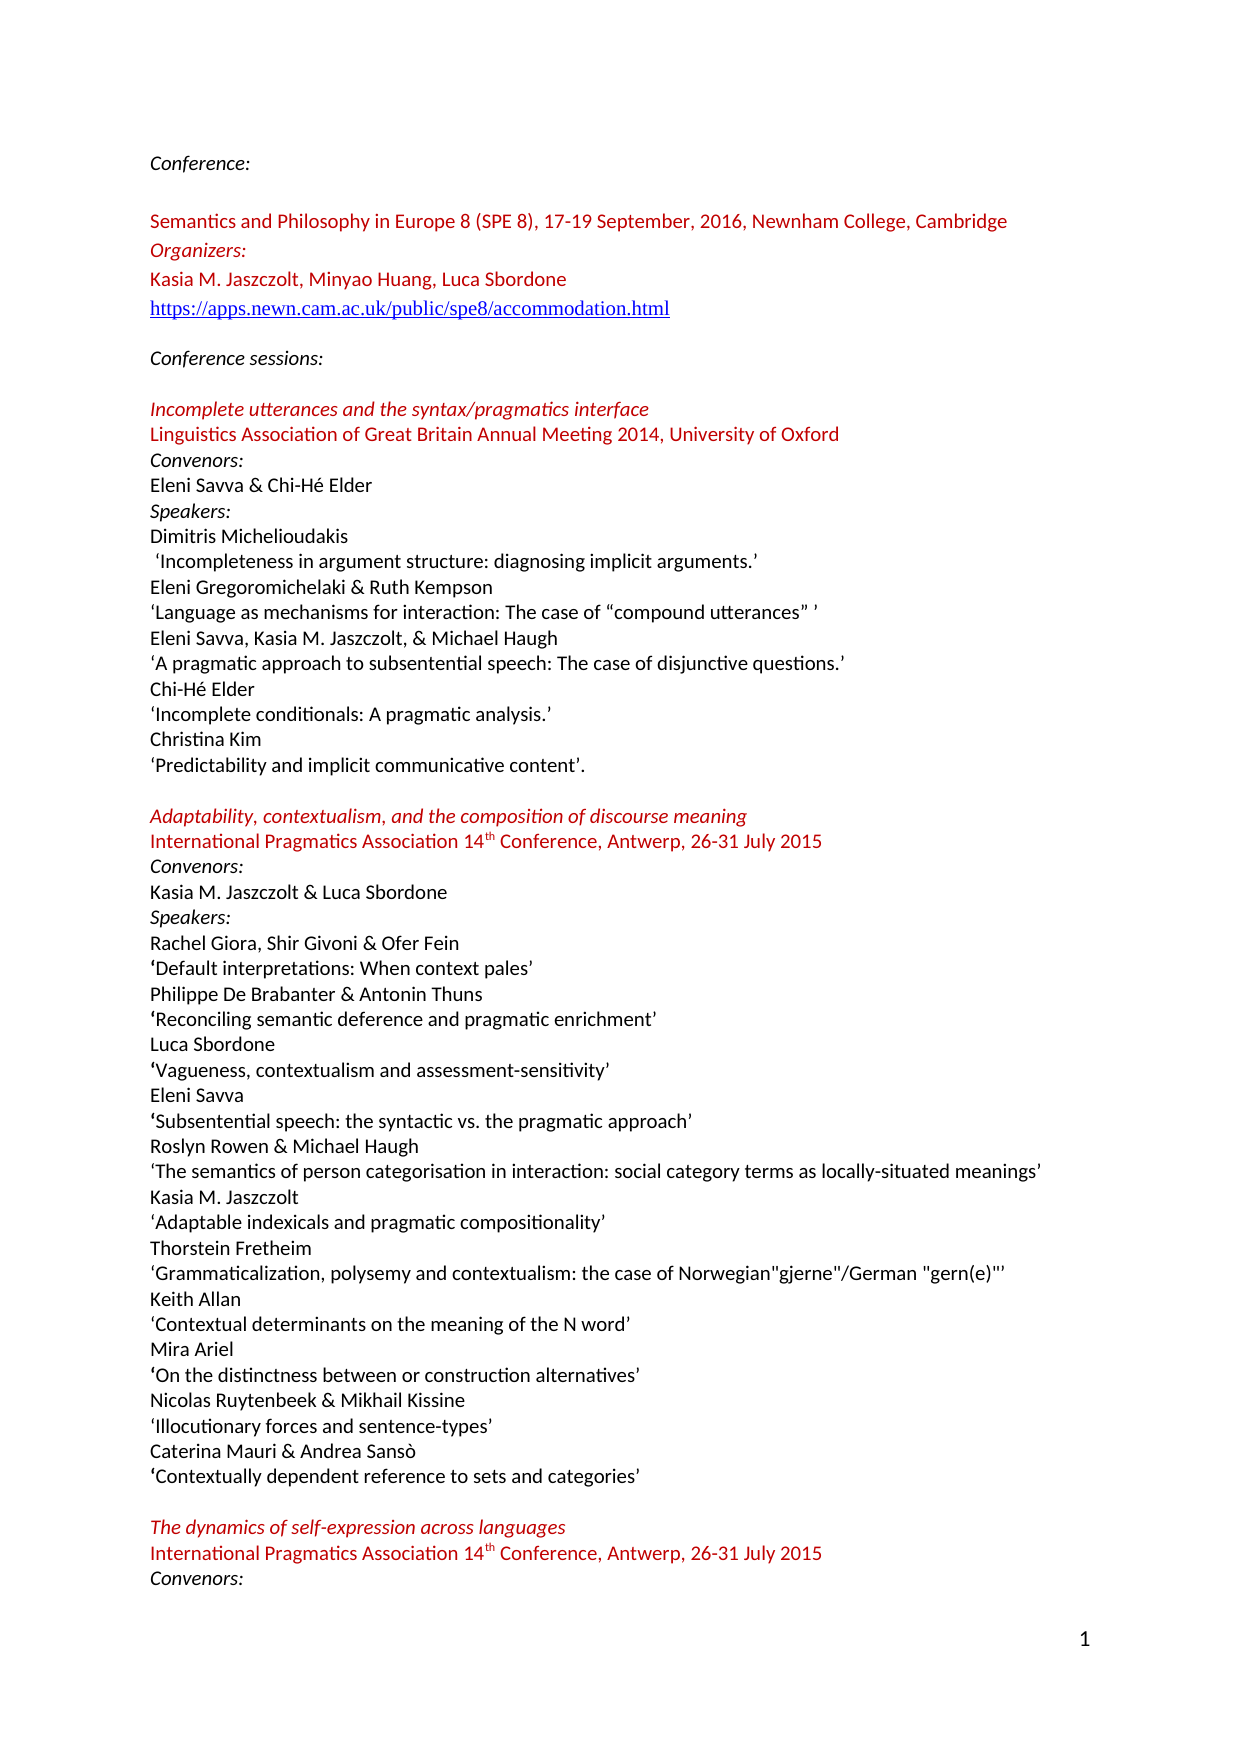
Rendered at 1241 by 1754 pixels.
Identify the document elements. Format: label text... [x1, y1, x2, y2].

text ‘Reconciling semantic deference and pragmatic enrichment’ [150, 1006, 1090, 1032]
text Nicolas Ruytenbeek & Mikhail Kissine [150, 1387, 1090, 1413]
text ‘Incomplete conditionals: A pragmatic analysis.’ [150, 701, 1090, 727]
text Kasia M. Jaszczolt [150, 1184, 1090, 1209]
text Convenors: [150, 1565, 1090, 1591]
text ‘Illocutionary forces and sentence-types’ [150, 1413, 1090, 1438]
text Chi-Hé Elder [150, 676, 1090, 701]
text Kasia M. Jaszczolt, Minyao Huang, Luca Sbordone [150, 267, 1090, 292]
text Conference: [150, 150, 1090, 175]
text Eleni Savva & Chi-Hé Elder [150, 472, 1090, 498]
text International Pragmatics Association 14th Conference, Antwerp, 26-31 July 2015 [150, 1540, 1090, 1565]
text Dimitris Michelioudakis [150, 523, 1090, 549]
text Incomplete utterances and the syntax/pragmatics interface [150, 396, 1090, 422]
text ‘On the distinctness between or construction alternatives’ [150, 1362, 1090, 1387]
text ‘The semantics of person categorisation in interaction: social category terms as locally-situated meanings’ [150, 1159, 1090, 1184]
text Speakers: [150, 904, 1090, 930]
text Christina Kim [150, 727, 1090, 752]
text Kasia M. Jaszczolt & Luca Sbordone [150, 879, 1090, 904]
text Linguistics Association of Great Britain Annual Meeting 2014, University of Oxford [150, 422, 1090, 447]
text Organizers: [150, 237, 1090, 263]
text Convenors: [150, 447, 1090, 472]
text ‘Contextual determinants on the meaning of the N word’ [150, 1311, 1090, 1337]
text ‘Incompleteness in argument structure: diagnosing implicit arguments.’ [150, 549, 1090, 574]
text Thorstein Fretheim [150, 1235, 1090, 1260]
text Philippe De Brabanter & Antonin Thuns [150, 981, 1090, 1006]
text Rachel Giora, Shir Givoni & Ofer Fein [150, 930, 1090, 955]
text Keith Allan [150, 1286, 1090, 1311]
text Conference sessions: [150, 345, 1090, 371]
text Semantics and Philosophy in Europe 8 (SPE 8), 17-19 September, 2016, Newnham College, Cambridge [150, 208, 1090, 234]
text Eleni Gregoromichelaki & Ruth Kempson [150, 574, 1090, 599]
text Speakers: [150, 498, 1090, 523]
text Adaptability, contextualism, and the composition of discourse meaning [150, 803, 1090, 828]
text Eleni Savva, Kasia M. Jaszczolt, & Michael Haugh [150, 625, 1090, 650]
text Roslyn Rowen & Michael Haugh [150, 1133, 1090, 1159]
text ‘Default interpretations: When context pales’ [150, 955, 1090, 981]
text ‘Vagueness, contextualism and assessment-sensitivity’ [150, 1057, 1090, 1082]
text ‘Adaptable indexicals and pragmatic compositionality’ [150, 1209, 1090, 1235]
text ‘Language as mechanisms for interaction: The case of “compound utterances” ’ [150, 599, 1090, 625]
text ‘Contextually dependent reference to sets and categories’ [150, 1464, 1090, 1489]
text International Pragmatics Association 14th Conference, Antwerp, 26-31 July 2015 [150, 828, 1090, 854]
text ‘Subsentential speech: the syntactic vs. the pragmatic approach’ [150, 1108, 1090, 1133]
text Convenors: [150, 854, 1090, 879]
text The dynamics of self-expression across languages [150, 1514, 1090, 1540]
text ‘Grammaticalization, polysemy and contextualism: the case of Norwegian"gjerne"/German "gern(e)"’ [150, 1260, 1090, 1286]
text https://apps.newn.cam.ac.uk/public/spe8/accommodation.html [150, 296, 1090, 320]
text ‘A pragmatic approach to subsentential speech: The case of disjunctive questions.’ [150, 650, 1090, 676]
text Caterina Mauri & Andrea Sansò [150, 1438, 1090, 1464]
text ‘Predictability and implicit communicative content’. [150, 752, 1090, 777]
text Eleni Savva [150, 1082, 1090, 1108]
text Mira Ariel [150, 1337, 1090, 1362]
text Luca Sbordone [150, 1032, 1090, 1057]
